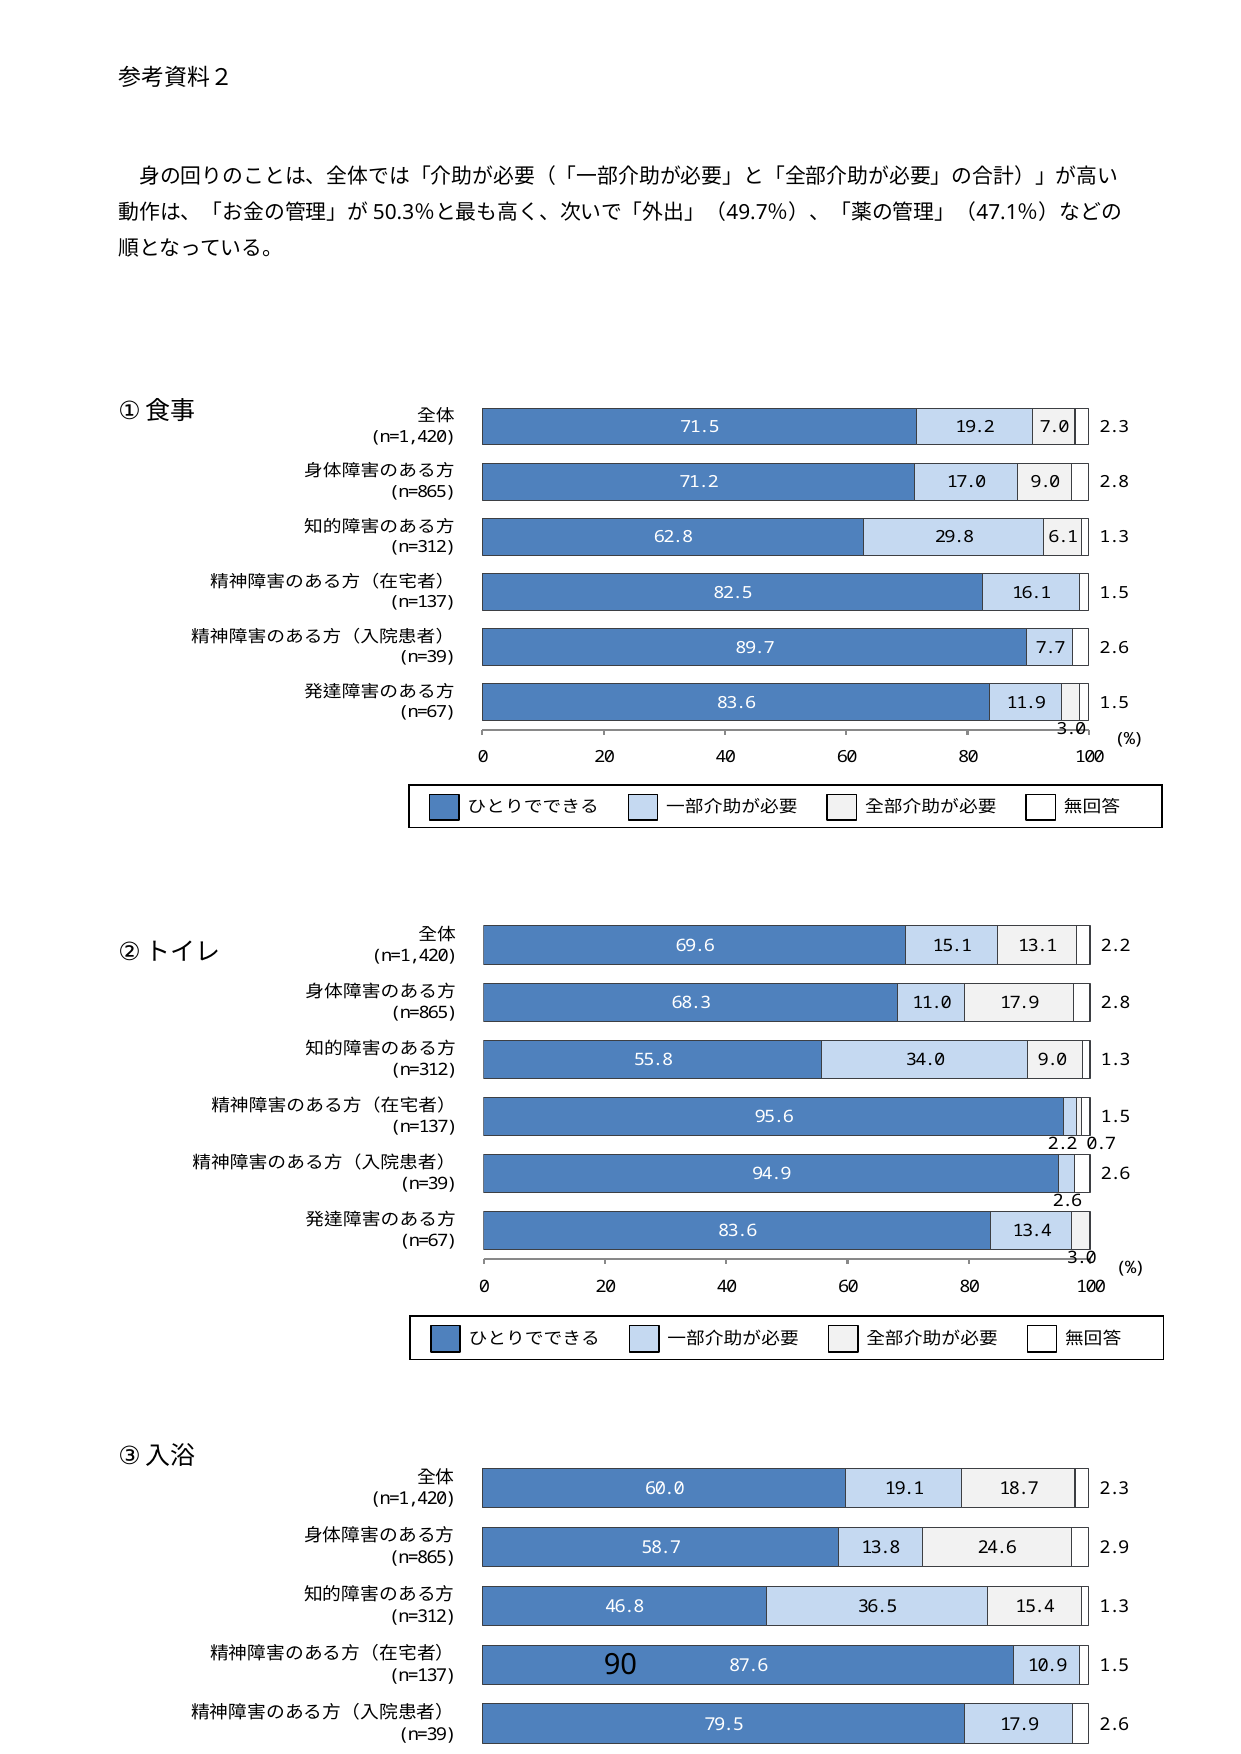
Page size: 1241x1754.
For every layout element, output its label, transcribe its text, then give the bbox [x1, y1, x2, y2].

text ②トイレ [118, 913, 1122, 985]
text ①食事 [118, 372, 1122, 444]
text ③入浴 [118, 1418, 1122, 1490]
text 身の回りのことは、全体では「介助が必要（「一部介助が必要」と「全部介助が必要」の合計）」が高い動作は、「お金の管理」が50.3％と最も高く、次いで「外出」（49.7％）、「薬の管理」（47.1％）などの順となっている。 [118, 156, 1122, 264]
